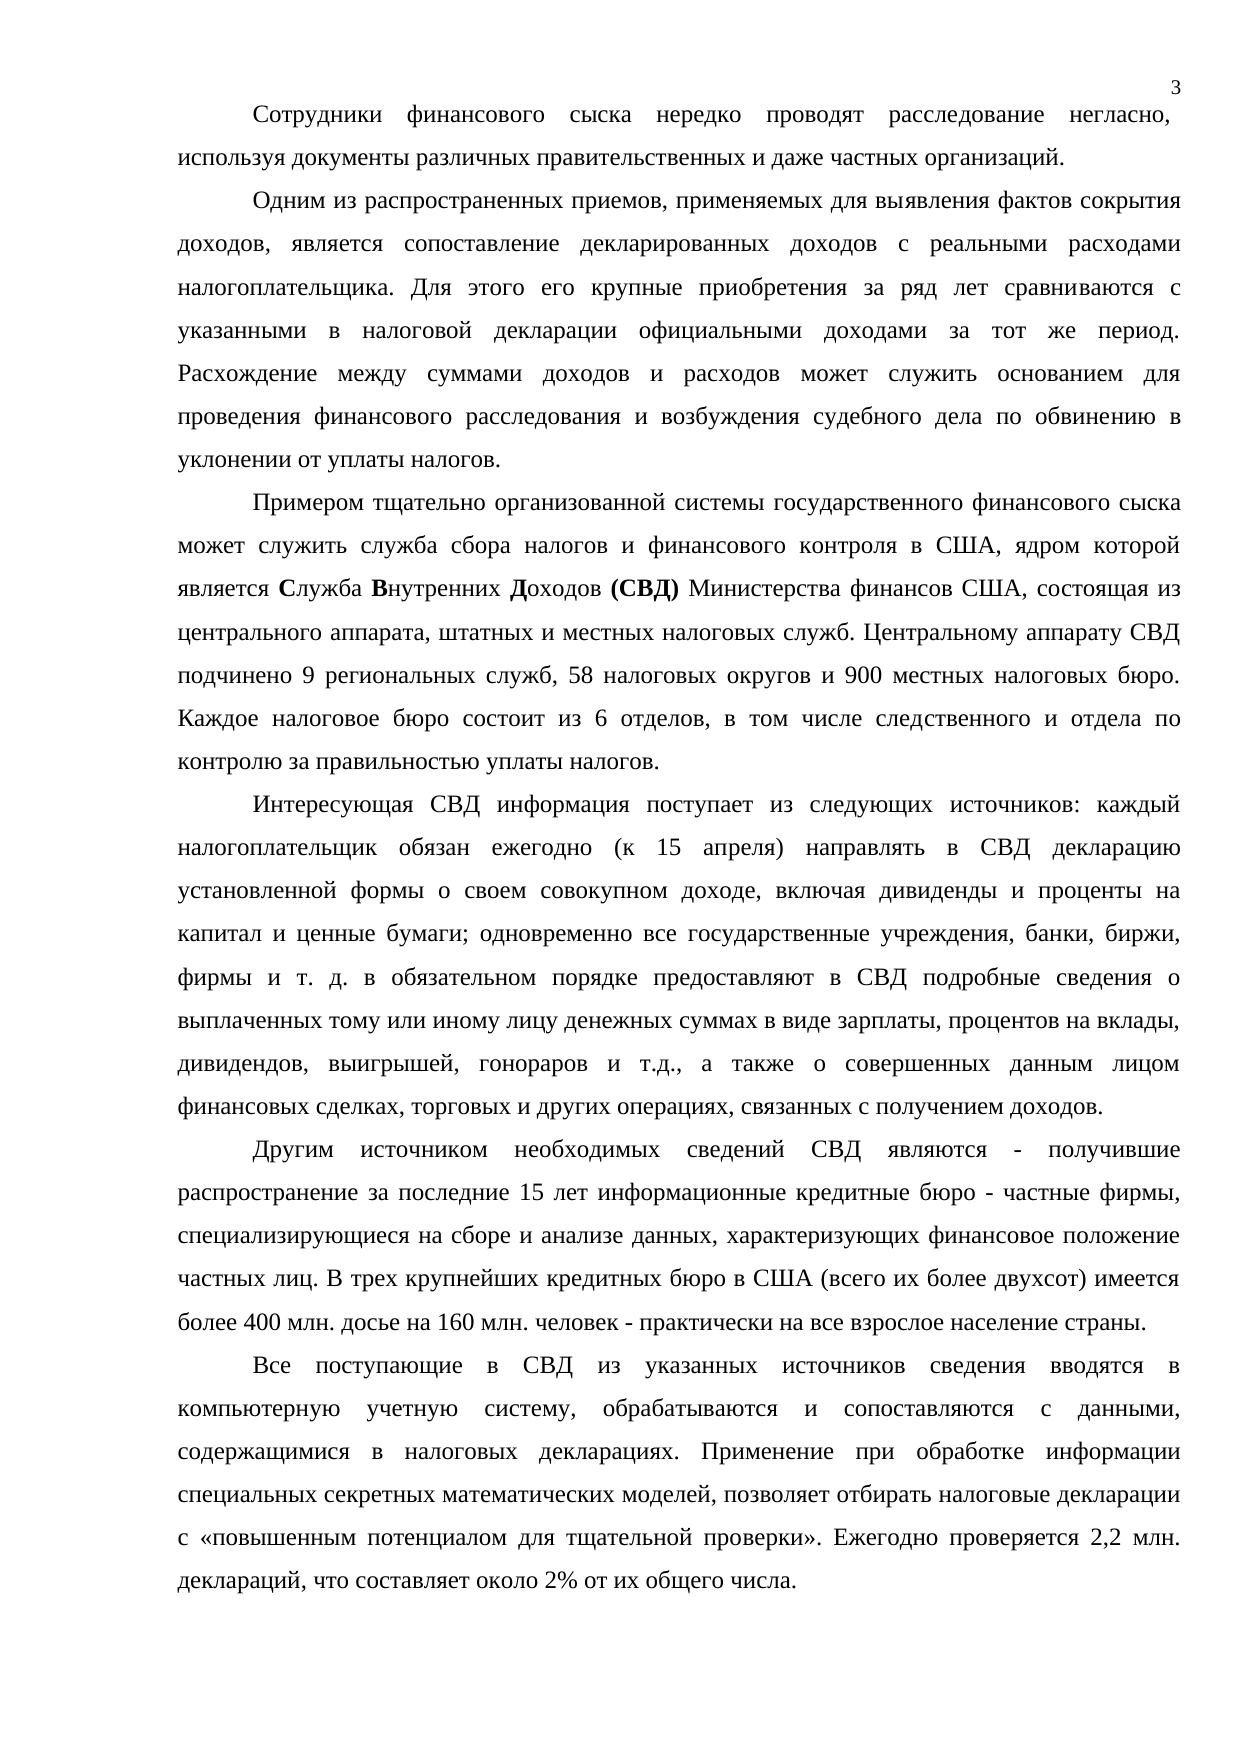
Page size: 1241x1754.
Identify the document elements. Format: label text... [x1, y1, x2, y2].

text Одним из распространенных приемов, применяемых для выявления фактов сокрытия доходов, является сопоставление декларированных доходов с реальными расходами налогоплательщика. Для этого его крупные приобретения за ряд лет сравниваются с указанными в налоговой декларации официальными доходами за тот же период. Расхождение между суммами доходов и расходов может служить основанием для проведения финансового расследования и возбуждения судебного дела по обвинению в уклонении от уплаты налогов. [177, 185, 1181, 473]
text Другим источником необходимых сведений СВД являются - получившие распространение за последние 15 лет информационные кредитные бюро - частные фирмы, специализирующиеся на сборе и анализе данных, характеризующих финансовое положение частных лиц. В трех крупнейших кредитных бюро в США (всего их более двухсот) имеется более 400 млн. досье на 160 млн. человек - практически на все взрослое население страны. [177, 1134, 1181, 1335]
text Все поступающие в СВД из указанных источников сведения вводятся в компьютерную учетную систему, обрабатываются и сопоставляются с данными, содержащимися в налоговых декларациях. Применение при обработке информации специальных секретных математических моделей, позволяет отбирать налоговые декларации с «повышенным потенциалом для тщательной проверки». Ежегодно проверяется 2,2 млн. деклараций, что составляет около 2% от их общего числа. [177, 1350, 1181, 1594]
text Примером тщательно организованной системы государственного финансового сыска может служить служба сбора налогов и финансового контроля в США, ядром которой является Служба внутренних доходов (СВД) Министерства финансов США, состоящая из центрального аппарата, штатных и местных налоговых служб. Центральному аппарату СВД подчинено 9 региональных служб, 58 налоговых округов и 900 местных налоговых бюро. Каждое налоговое бюро состоит из 6 отделов, в том числе следственного и отдела по контролю за правильностью уплаты налогов. [177, 487, 1181, 775]
text Интересующая СВД информация поступает из следующих источников: каждый налогоплательщик обязан ежегодно (к 15 апреля) направлять в СВД декларацию установленной формы о своем совокупном доходе, включая дивиденды и проценты на капитал и ценные бумаги; одновременно все государственные учреждения, банки, биржи, фирмы и т. д. в обязательном порядке предоставляют в СВД подробные сведения о выплаченных тому или иному лицу денежных суммах в виде зарплаты, процентов на вклады, дивидендов, выигрышей, гонораров и т.д., а также о совершенных данным лицом финансовых сделках, торговых и других операциях, связанных с получением доходов. [177, 789, 1181, 1120]
text Сотрудники финансового сыска нередко проводят расследование негласно, используя документы различных правительственных и даже частных организаций. [177, 99, 1181, 171]
